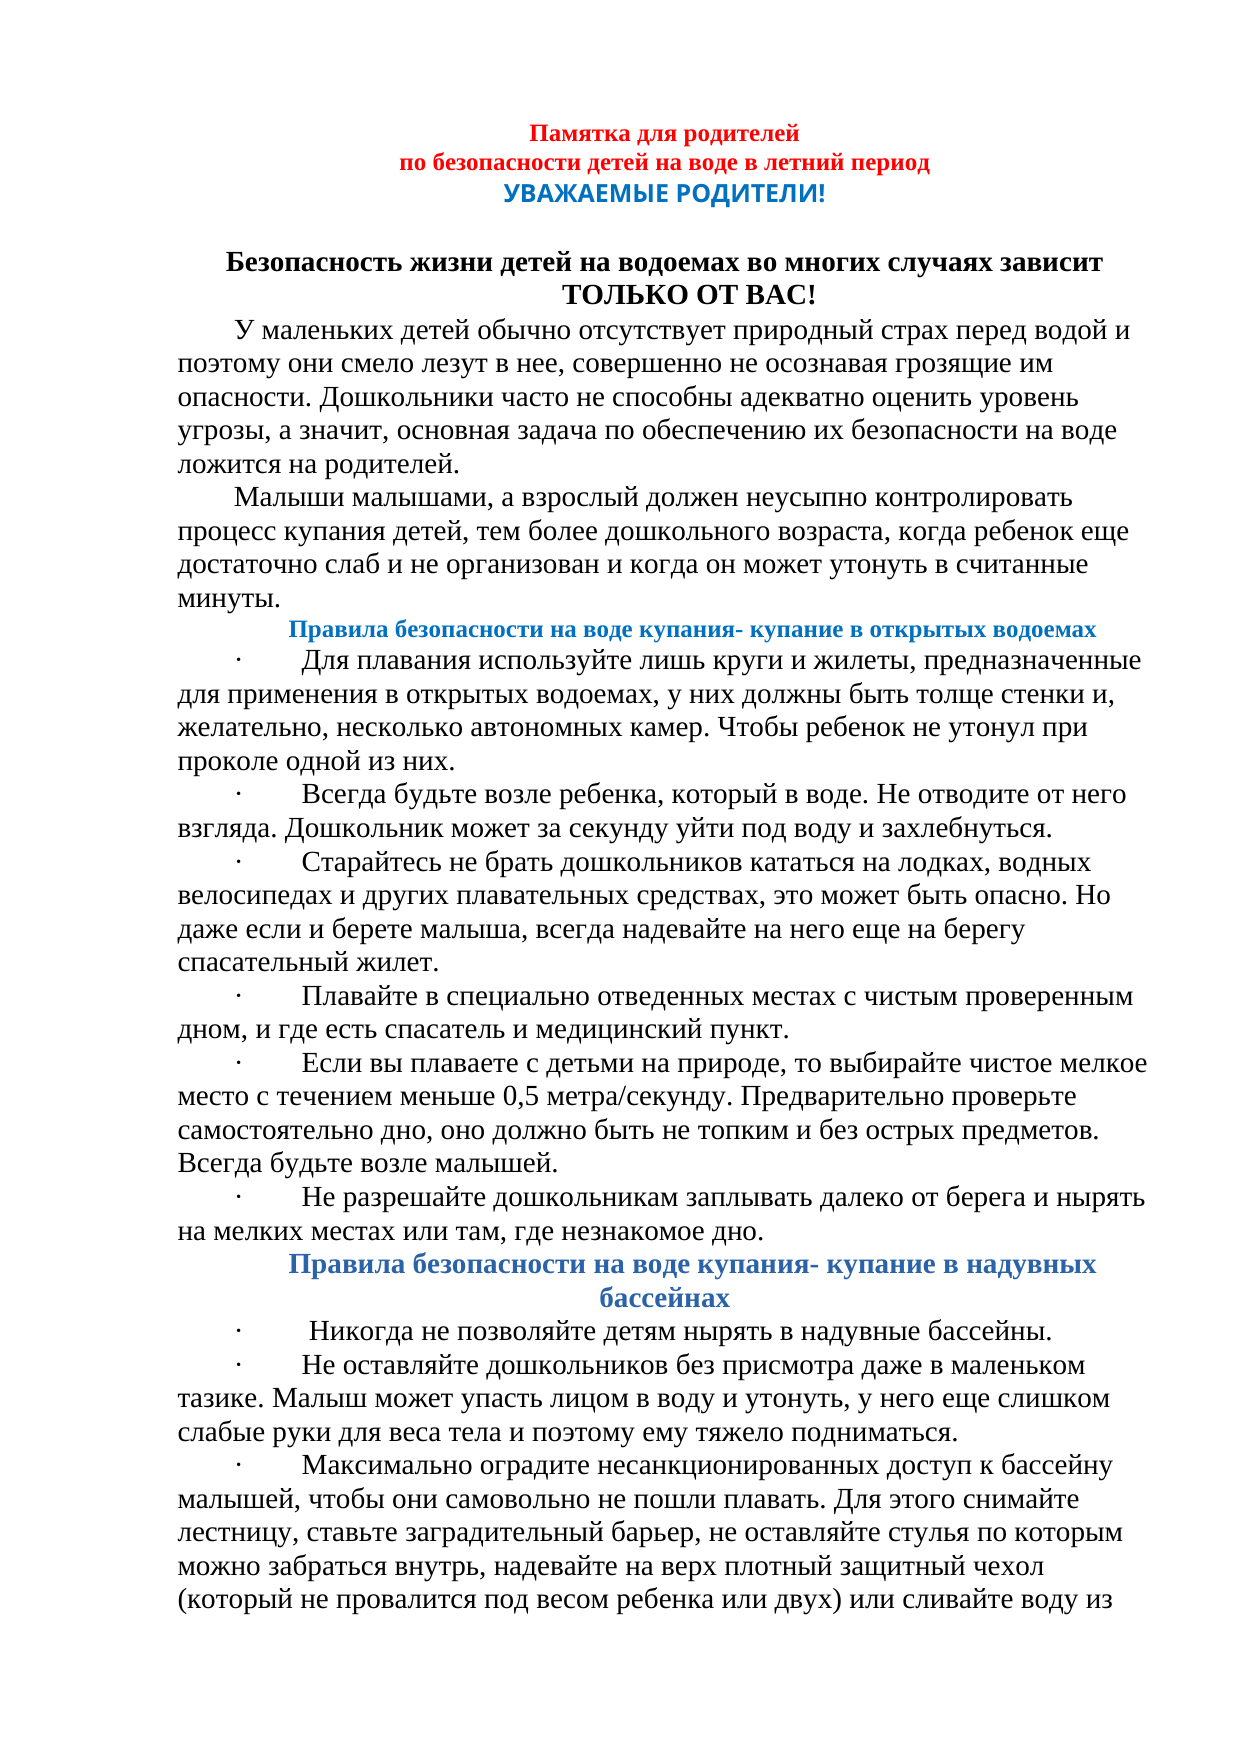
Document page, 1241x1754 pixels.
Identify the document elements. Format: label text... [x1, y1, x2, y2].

text УВАЖАЕМЫЕ РОДИТЕЛИ! [177, 176, 1152, 210]
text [177, 1447, 1152, 1615]
text · Всегда будьте возле ребенка, который в воде. Не отводите от него взгляда. Дошкольник может за секунду уйти под воду и захлебнуться. [177, 777, 1152, 844]
text · Не оставляйте дошкольников без присмотра даже в маленьком тазике. Малыш может упасть лицом в воду и утонуть, у него еще слишком слабые руки для веса тела и поэтому ему тяжело подниматься. [177, 1347, 1152, 1447]
text ТОЛЬКО ОТ ВАС! [177, 277, 1152, 312]
text · Старайтесь не брать дошкольников кататься на лодках, водных велосипедах и других плавательных средствах, это может быть опасно. Но даже если и берете малыша, всегда надевайте на него еще на берегу спасательный жилет. [177, 844, 1152, 978]
text по безопасности детей на воде в летний период [177, 147, 1152, 176]
text · Плавайте в специально отведенных местах с чистым проверенным дном, и где есть спасатель и медицинский пункт. [177, 978, 1152, 1045]
text · Для плавания используйте лишь круги и жилеты, предназначенные для применения в открытых водоемах, у них должны быть толще стенки и, желательно, несколько автономных камер. Чтобы ребенок не утонул при проколе одной из них. [177, 642, 1152, 777]
text Памятка для родителей [177, 118, 1152, 147]
text · Никогда не позволяйте детям нырять в надувные бассейны. [177, 1313, 1152, 1347]
text У маленьких детей обычно отсутствует природный страх перед водой и поэтому они смело лезут в нее, совершенно не осознавая грозящие им опасности. Дошкольники часто не способны адекватно оценить уровень угрозы, а значит, основная задача по обеспечению их безопасности на воде ложится на родителей. [177, 312, 1152, 479]
text Безопасность жизни детей на водоемах во многих случаях зависит [177, 210, 1152, 277]
text Правила безопасности на воде купания- купание в открытых водоемах [177, 614, 1152, 642]
text Малыши малышами, а взрослый должен неусыпно контролировать процесс купания детей, тем более дошкольного возраста, когда ребенок еще достаточно слаб и не организован и когда он может утонуть в считанные минуты. [177, 479, 1152, 614]
text · Не разрешайте дошкольникам заплывать далеко от берега и нырять на мелких местах или там, где незнакомое дно. [177, 1179, 1152, 1246]
text Правила безопасности на воде купания- купание в надувных бассейнах [177, 1246, 1152, 1313]
text · Если вы плаваете с детьми на природе, то выбирайте чистое мелкое место с течением меньше 0,5 метра/секунду. Предварительно проверьте самостоятельно дно, оно должно быть не топким и без острых предметов. Всегда будьте возле малышей. [177, 1045, 1152, 1179]
